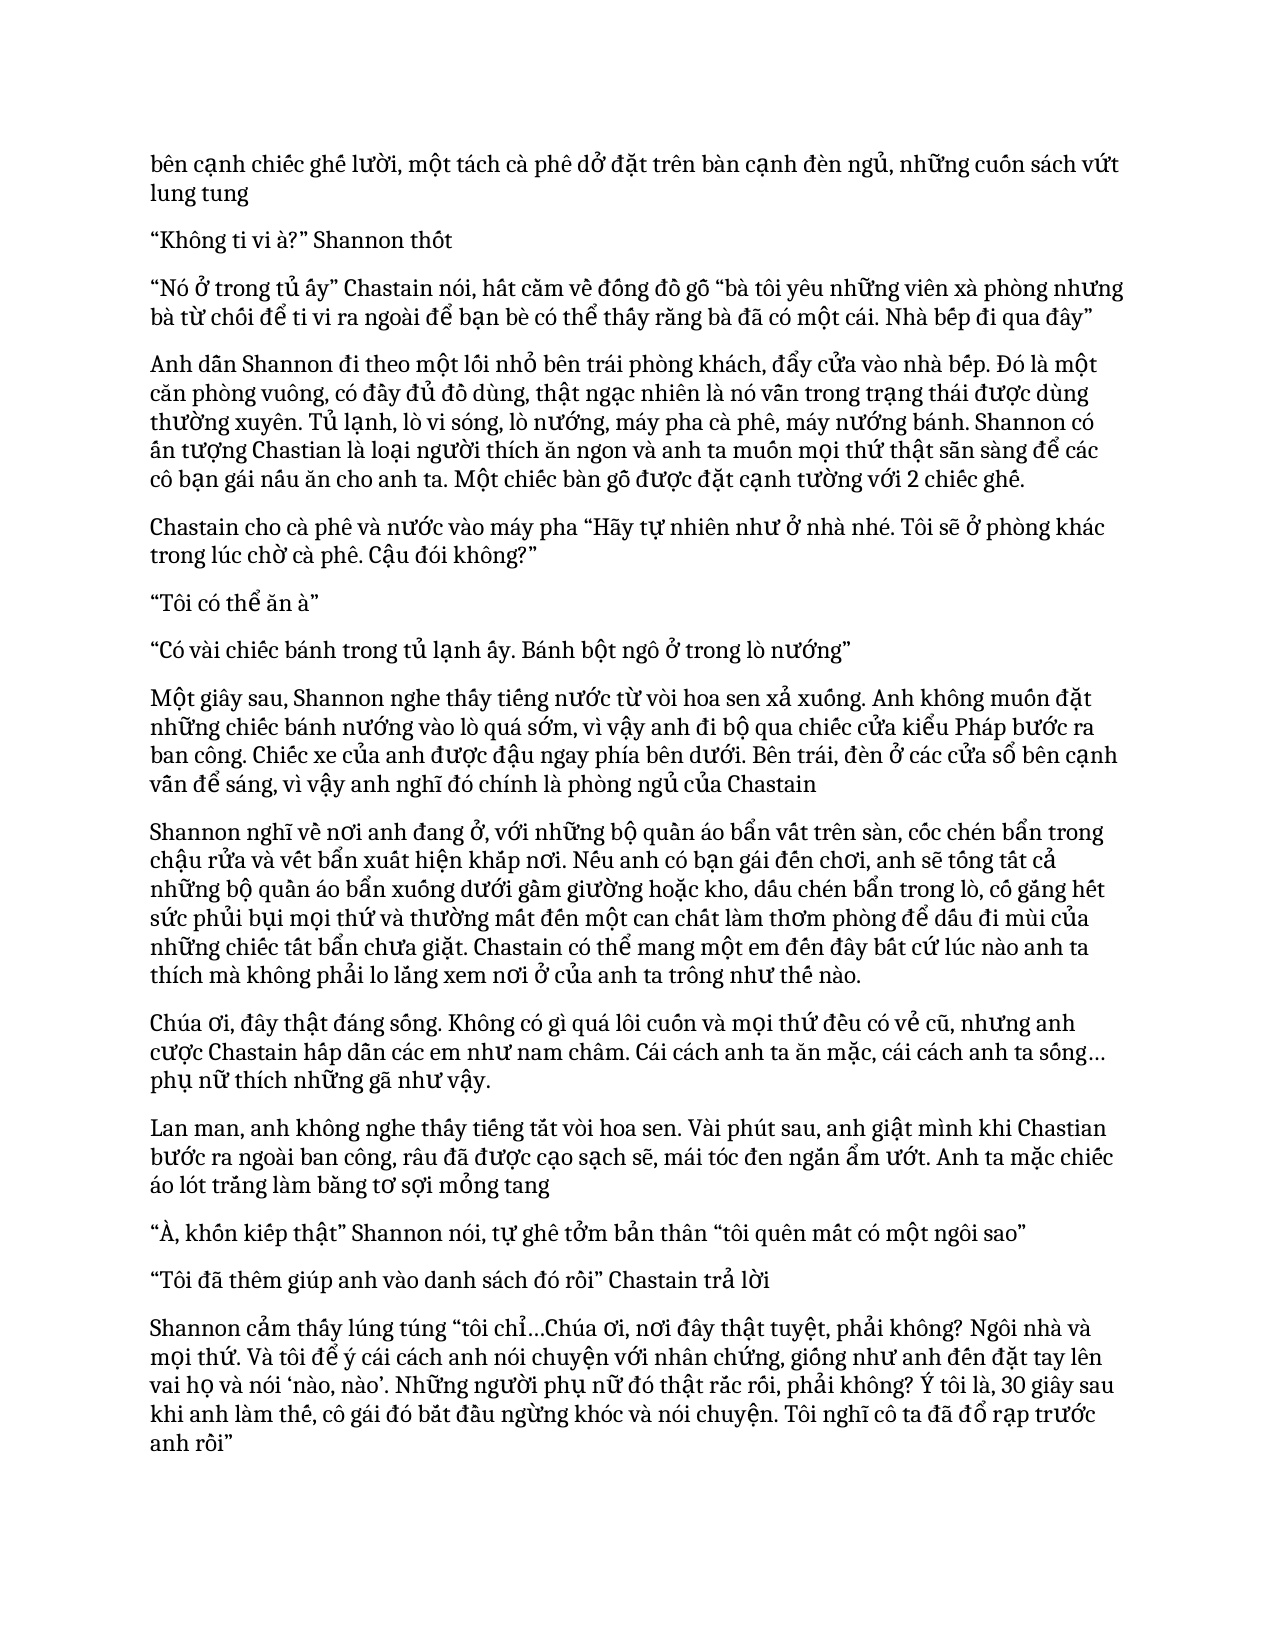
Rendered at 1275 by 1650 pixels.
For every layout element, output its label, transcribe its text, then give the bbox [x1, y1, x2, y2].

text Anh dẫn Shannon đi theo một lối nhỏ bên trái phòng khách, đẩy cửa vào nhà bếp. Đó là một căn phòng vuông, có đầy đủ đồ dùng, thật ngạc nhiên là nó vẫn trong trạng thái được dùng thường xuyên. Tủ lạnh, lò vi sóng, lò nướng, máy pha cà phê, máy nướng bánh. Shannon có ấn tượng Chastian là loại người thích ăn ngon và anh ta muốn mọi thứ thật sẵn sàng để các cô bạn gái nấu ăn cho anh ta. Một chiếc bàn gỗ được đặt cạnh tường với 2 chiếc ghế. [150, 350, 1125, 494]
text “Không ti vi à?” Shannon thốt [150, 226, 1125, 255]
text Một giây sau, Shannon nghe thấy tiếng nước từ vòi hoa sen xả xuống. Anh không muốn đặt những chiếc bánh nướng vào lò quá sớm, vì vậy anh đi bộ qua chiếc cửa kiểu Pháp bước ra ban công. Chiếc xe của anh được đậu ngay phía bên dưới. Bên trái, đèn ở các cửa sổ bên cạnh vẫn để sáng, vì vậy anh nghĩ đó chính là phòng ngủ của Chastain [150, 684, 1125, 799]
text Shannon nghĩ về nơi anh đang ở, với những bộ quần áo bẩn vất trên sàn, cốc chén bẩn trong chậu rửa và vết bẩn xuất hiện khắp nơi. Nếu anh có bạn gái đến chơi, anh sẽ tống tất cả những bộ quần áo bẩn xuống dưới gầm giường hoặc kho, dấu chén bẩn trong lò, cố gắng hết sức phủi bụi mọi thứ và thường mất đến một can chất làm thơm phòng để dấu đi mùi của những chiếc tất bẩn chưa giặt. Chastain có thể mang một em đến đây bất cứ lúc nào anh ta thích mà không phải lo lắng xem nơi ở của anh ta trông như thế nào. [150, 817, 1125, 990]
text “Nó ở trong tủ ấy” Chastain nói, hất cằm về đống đồ gỗ “bà tôi yêu những viên xà phòng nhưng bà từ chối để ti vi ra ngoài để bạn bè có thể thấy rằng bà đã có một cái. Nhà bếp đi qua đây” [150, 274, 1125, 331]
text Chúa ơi, đây thật đáng sống. Không có gì quá lôi cuốn và mọi thứ đều có vẻ cũ, nhưng anh cược Chastain hấp dẫn các em như nam châm. Cái cách anh ta ăn mặc, cái cách anh ta sống…phụ nữ thích những gã như vậy. [150, 1009, 1125, 1095]
text Lan man, anh không nghe thấy tiếng tắt vòi hoa sen. Vài phút sau, anh giật mình khi Chastian bước ra ngoài ban công, râu đã được cạo sạch sẽ, mái tóc đen ngắn ẩm ướt. Anh ta mặc chiếc áo lót trắng làm bằng tơ sợi mỏng tang [150, 1114, 1125, 1200]
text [150, 150, 1125, 207]
text “À, khốn kiếp thật” Shannon nói, tự ghê tởm bản thân “tôi quên mất có một ngôi sao” [150, 1219, 1125, 1247]
text “Có vài chiếc bánh trong tủ lạnh ấy. Bánh bột ngô ở trong lò nướng” [150, 636, 1125, 665]
text “Tôi có thể ăn à” [150, 589, 1125, 617]
text Chastain cho cà phê và nước vào máy pha “Hãy tự nhiên như ở nhà nhé. Tôi sẽ ở phòng khác trong lúc chờ cà phê. Cậu đói không?” [150, 512, 1125, 570]
text Shannon cảm thấy lúng túng “tôi chỉ…Chúa ơi, nơi đây thật tuyệt, phải không? Ngôi nhà và mọi thứ. Và tôi để ý cái cách anh nói chuyện với nhân chứng, giống như anh đến đặt tay lên vai họ và nói ‘nào, nào’. Những người phụ nữ đó thật rắc rối, phải không? Ý tôi là, 30 giây sau khi anh làm thế, cô gái đó bắt đầu ngừng khóc và nói chuyện. Tôi nghĩ cô ta đã đổ rạp trước anh rồi” [150, 1314, 1125, 1457]
text “Tôi đã thêm giúp anh vào danh sách đó rồi” Chastain trả lời [150, 1266, 1125, 1295]
